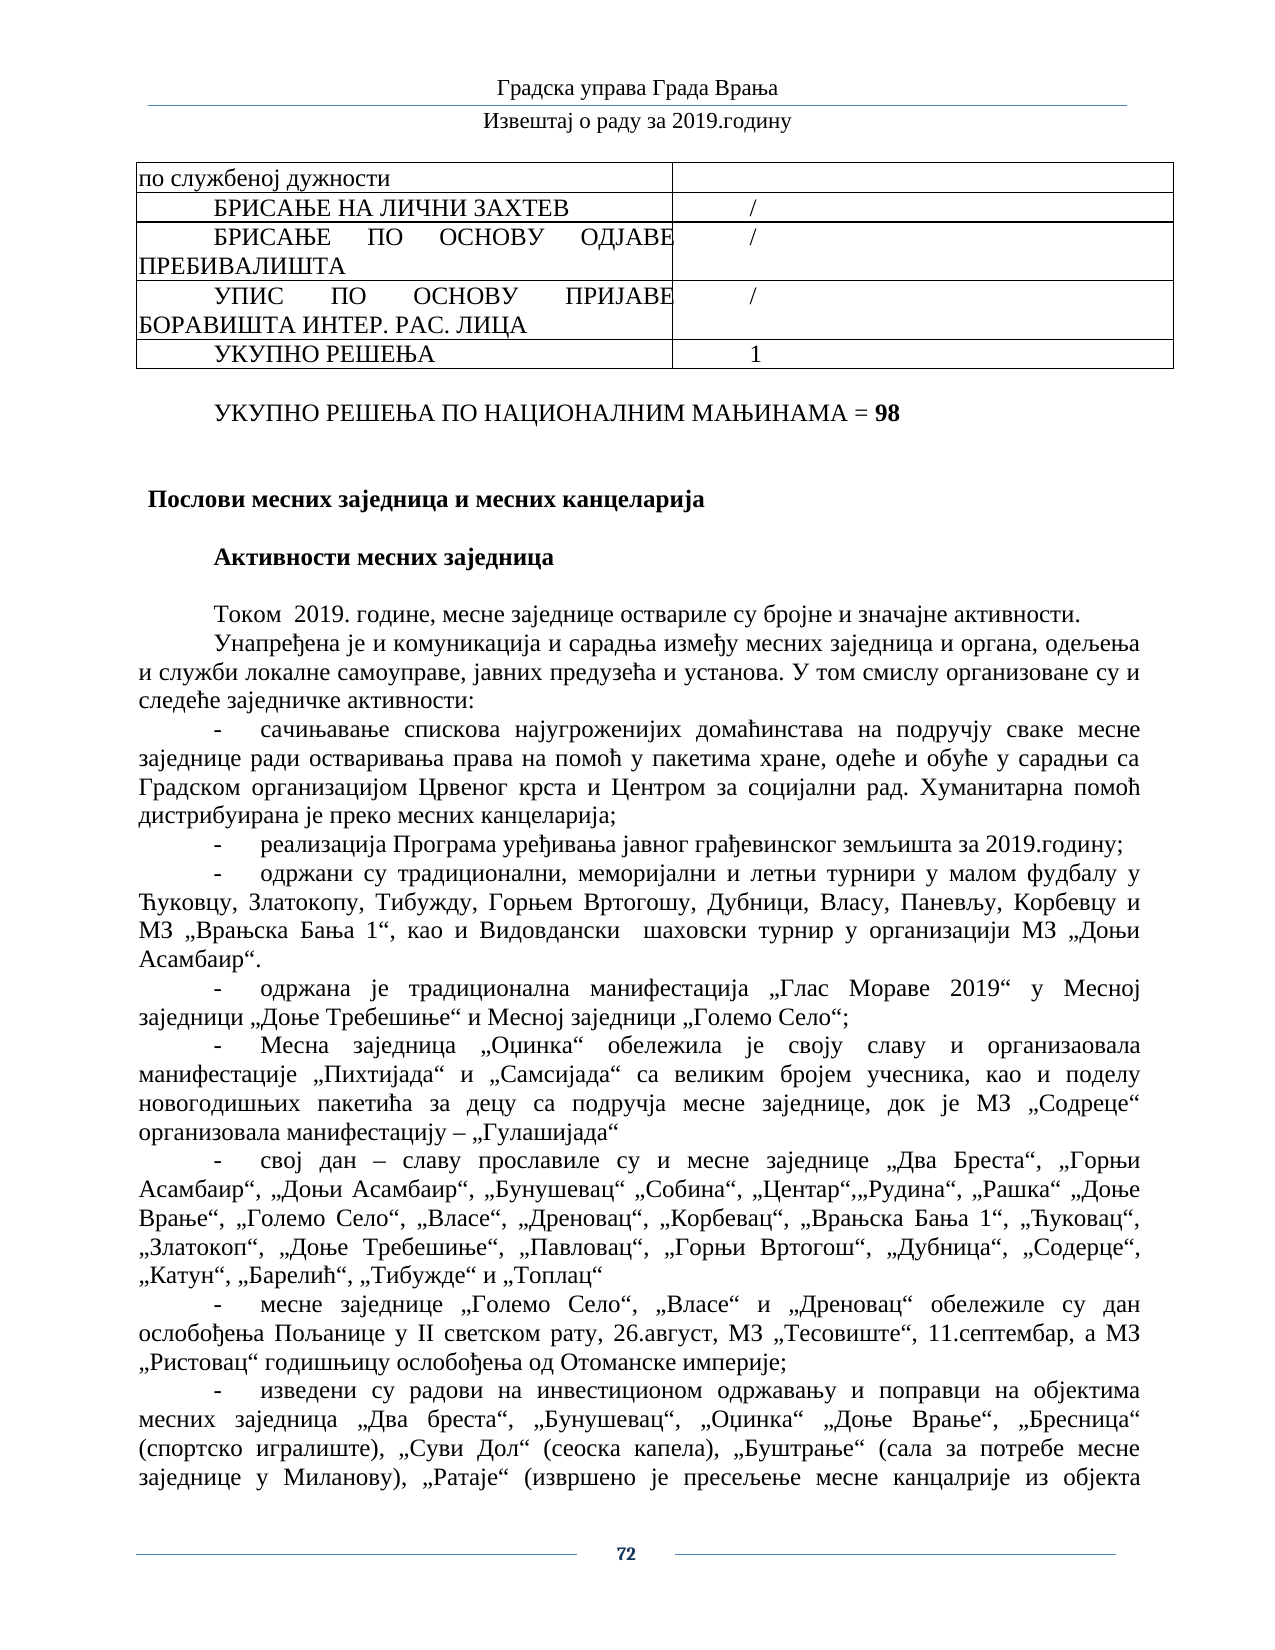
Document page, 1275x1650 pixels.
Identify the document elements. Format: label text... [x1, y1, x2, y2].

table_cell БРИСАЊЕ НА ЛИЧНИ ЗАХТЕВ [137, 193, 672, 221]
table_cell / [673, 223, 1173, 280]
table_cell / [673, 193, 1173, 221]
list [138, 1376, 1141, 1491]
text Активности месних заједница [138, 542, 1141, 571]
table_cell УПИС ПО ОСНОВУ ПРИЈАВЕ БОРАВИШТА ИНТЕР. РАС. ЛИЦА [137, 281, 672, 338]
text УКУПНО РЕШЕЊА ПО НАЦИОНАЛНИМ МАЊИНАМА = 98 [138, 398, 1141, 427]
list Месна заједница „Оџинка“ обележила је своју славу и организаовала манифестације „Пихтијада“ и „Самсијада“ са великим бројем учесника, као и поделу новогодишњих пакетића за децу са подручја месне заједнице, док је МЗ „Содреце“ организовала манифестацију – „Гулашијада“ [138, 1031, 1141, 1146]
list месне заједнице „Големо Село“, „Власе“ и „Дреновац“ обележиле су дан ослобођења Пољанице у II светском рату, 26.август, МЗ „Тесовиште“, 11.септембар, а МЗ „Ристовац“ годишњицу ослобођења од Отоманске империје; [138, 1289, 1141, 1376]
table_cell / [673, 163, 1173, 192]
list свој дан – славу прославиле су и месне заједнице „Два Бреста“, „Горњи Асамбаир“, „Доњи Асамбаир“, „Бунушевац“ „Собина“, „Центар“,„Рудина“, „Рашка“ „Доње Врање“, „Големо Село“, „Власе“, „Дреновац“, „Корбевац“, „Врањска Бања 1“, „Ћуковац“, „Златокоп“, „Доње Требешиње“, „Павловац“, „Горњи Вртогош“, „Дубница“, „Содерце“, „Катун“, „Барелић“, „Тибужде“ и „Топлац“ [138, 1146, 1141, 1289]
table_cell / [673, 281, 1173, 338]
text Унапређена је и комуникација и сарадња између месних заједница и органа, одељења и служби локалне самоуправе, јавних предузећа и установа. У том смислу организоване су и следеће заједничке активности: [138, 628, 1141, 714]
list реализација Програма уређивања јавног грађевинског земљишта за 2019.годину; [138, 829, 1141, 858]
table_cell УКУПНО РЕШЕЊА [137, 340, 672, 368]
list одржани су традиционални, меморијални и летњи турнири у малом фудбалу у Ћуковцу, Златокопу, Тибужду, Горњем Вртогошу, Дубници, Власу, Паневљу, Корбевцу и МЗ „Врањска Бања 1“, као и Видовдански шаховски турнир у организацији МЗ „Доњи Асамбаир“. [138, 858, 1141, 973]
table_cell 1 [673, 340, 1173, 368]
list одржана је традиционална манифестација „Глас Мораве 2019“ у Месној заједници „Доње Требешиње“ и Месној заједници „Големо Село“; [138, 973, 1141, 1031]
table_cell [137, 163, 672, 192]
table_cell БРИСАЊЕ ПО ОСНОВУ ОДЈАВЕ ПРЕБИВАЛИШТА [137, 223, 672, 280]
text Током 2019. године, месне заједнице оствариле су бројне и значајне активности. [138, 599, 1141, 628]
text Послови месних заједница и месних канцеларија [148, 484, 1141, 513]
list сачињавање спискова најугроженијих домаћинстава на подручју сваке месне заједнице ради остваривања права на помоћ у пакетима хране, одеће и обуће у сарадњи са Градском организацијом Црвеног крста и Центром за социјални рад. Хуманитарна помоћ дистрибуирана је преко месних канцеларија; [138, 714, 1141, 829]
